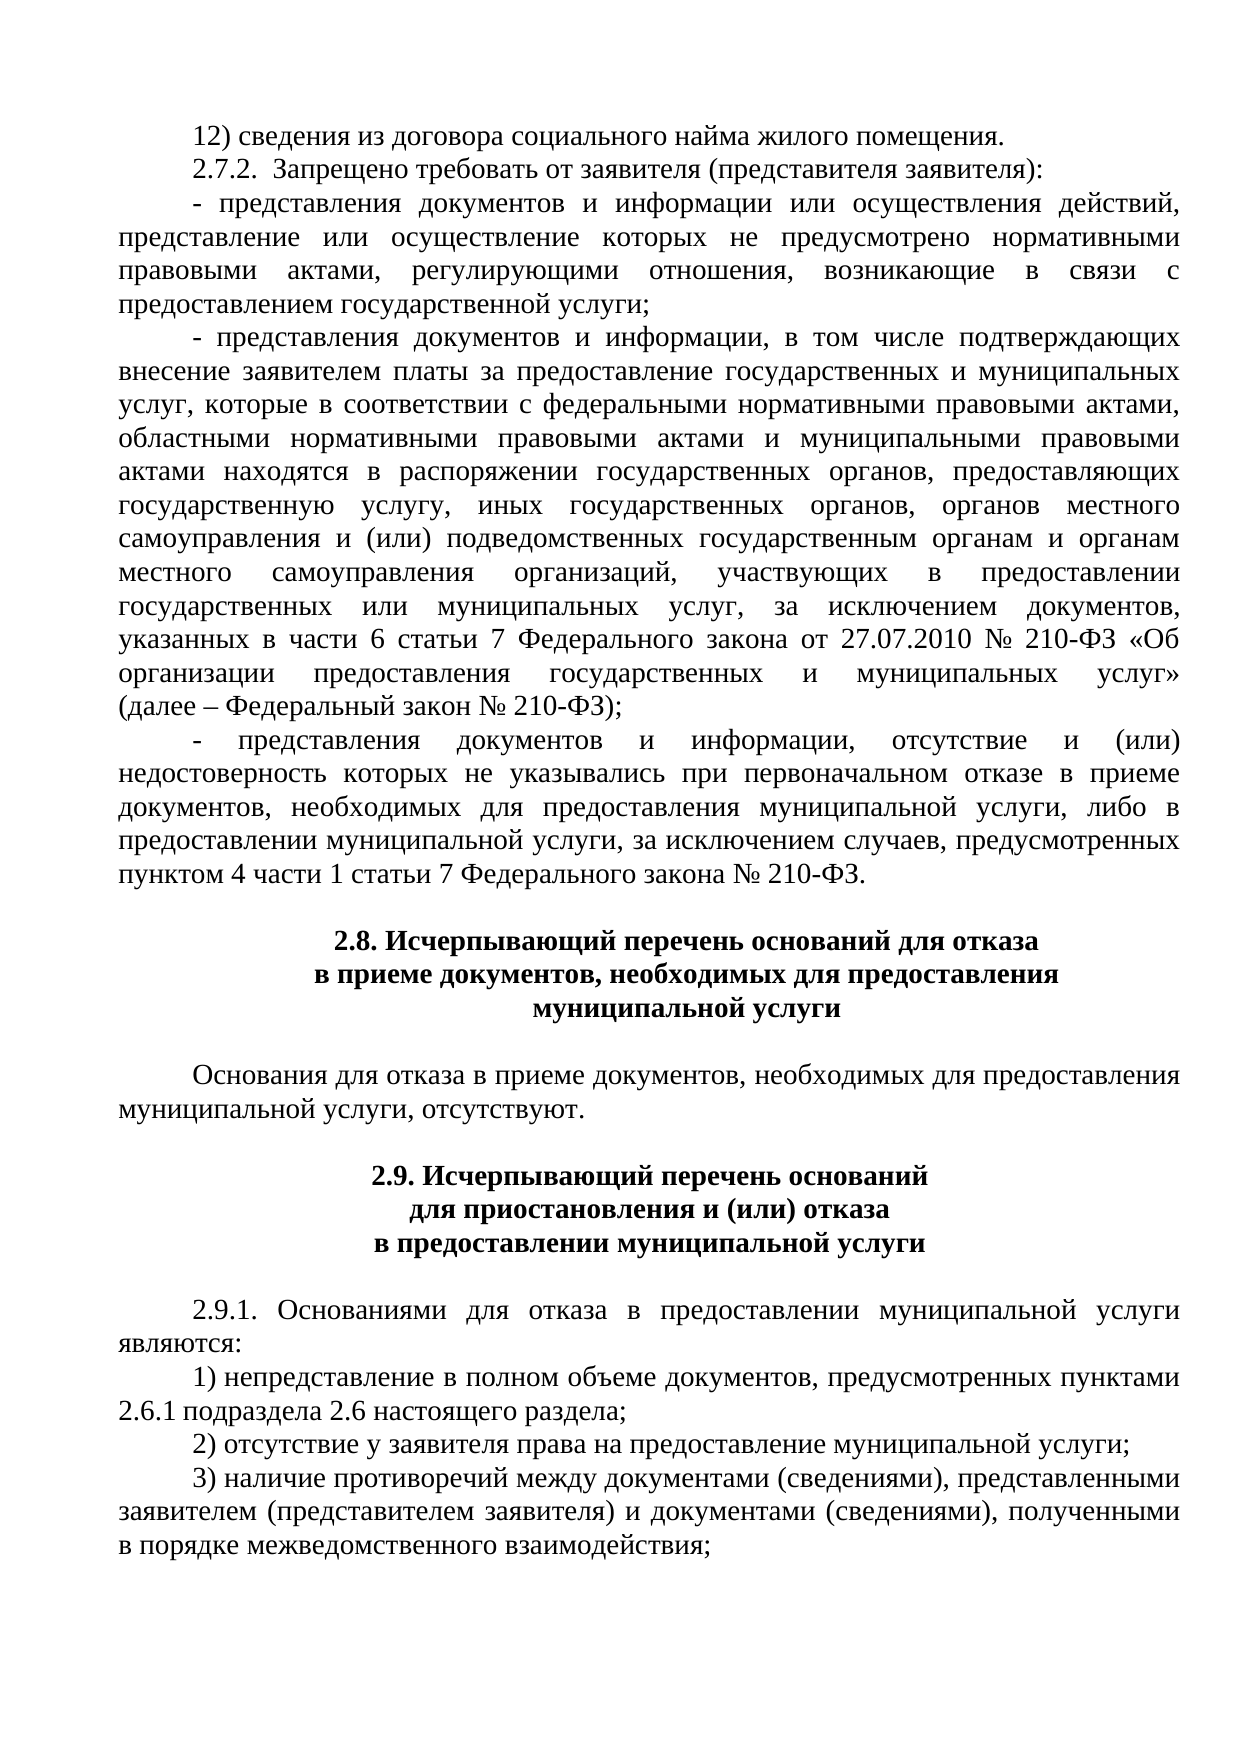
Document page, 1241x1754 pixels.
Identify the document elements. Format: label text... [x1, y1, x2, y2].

text в предоставлении муниципальной услуги [118, 1225, 1181, 1258]
text 2.7.2. Запрещено требовать от заявителя (представителя заявителя): [118, 152, 1181, 185]
text муниципальной услуги [118, 990, 1181, 1024]
text 2.8. Исчерпывающий перечень оснований для отказа [118, 923, 1181, 957]
text Основания для отказа в приеме документов, необходимых для предоставления муниципальной услуги, отсутствуют. [118, 1057, 1181, 1124]
text 3) наличие противоречий между документами (сведениями), представленными заявителем (представителем заявителя) и документами (сведениями), полученными в порядке межведомственного взаимодействия; [118, 1460, 1181, 1560]
text 2.9.1. Основаниями для отказа в предоставлении муниципальной услуги являются: [118, 1292, 1181, 1359]
text 2.9. Исчерпывающий перечень оснований [118, 1158, 1181, 1191]
text в приеме документов, необходимых для предоставления [118, 957, 1181, 990]
text - представления документов и информации или осуществления действий, представление или осуществление которых не предусмотрено нормативными правовыми актами, регулирующими отношения, возникающие в связи с предоставлением государственной услуги; [118, 185, 1181, 319]
text 1) непредставление в полном объеме документов, предусмотренных пунктами 2.6.1 подраздела 2.6 настоящего раздела; [118, 1359, 1181, 1426]
text - представления документов и информации, отсутствие и (или) недостоверность которых не указывались при первоначальном отказе в приеме документов, необходимых для предоставления муниципальной услуги, либо в предоставлении муниципальной услуги, за исключением случаев, предусмотренных пунктом 4 части 1 статьи 7 Федерального закона № 210-ФЗ. [118, 722, 1181, 889]
text 2) отсутствие у заявителя права на предоставление муниципальной услуги; [118, 1426, 1181, 1460]
text 12) сведения из договора социального найма жилого помещения. [118, 118, 1181, 152]
text - представления документов и информации, в том числе подтверждающих внесение заявителем платы за предоставление государственных и муниципальных услуг, которые в соответствии с федеральными нормативными правовыми актами, областными нормативными правовыми актами и муниципальными правовыми актами находятся в распоряжении государственных органов, предоставляющих государственную услугу, иных государственных органов, органов местного самоуправления и (или) подведомственных государственным органам и органам местного самоуправления организаций, участвующих в предоставлении государственных или муниципальных услуг, за исключением документов, указанных в части 6 статьи 7 Федерального закона от 27.07.2010 № 210-ФЗ «Об организации предоставления государственных и муниципальных услуг» (далее – Федеральный закон № 210-ФЗ); [118, 319, 1181, 722]
text для приостановления и (или) отказа [118, 1191, 1181, 1225]
